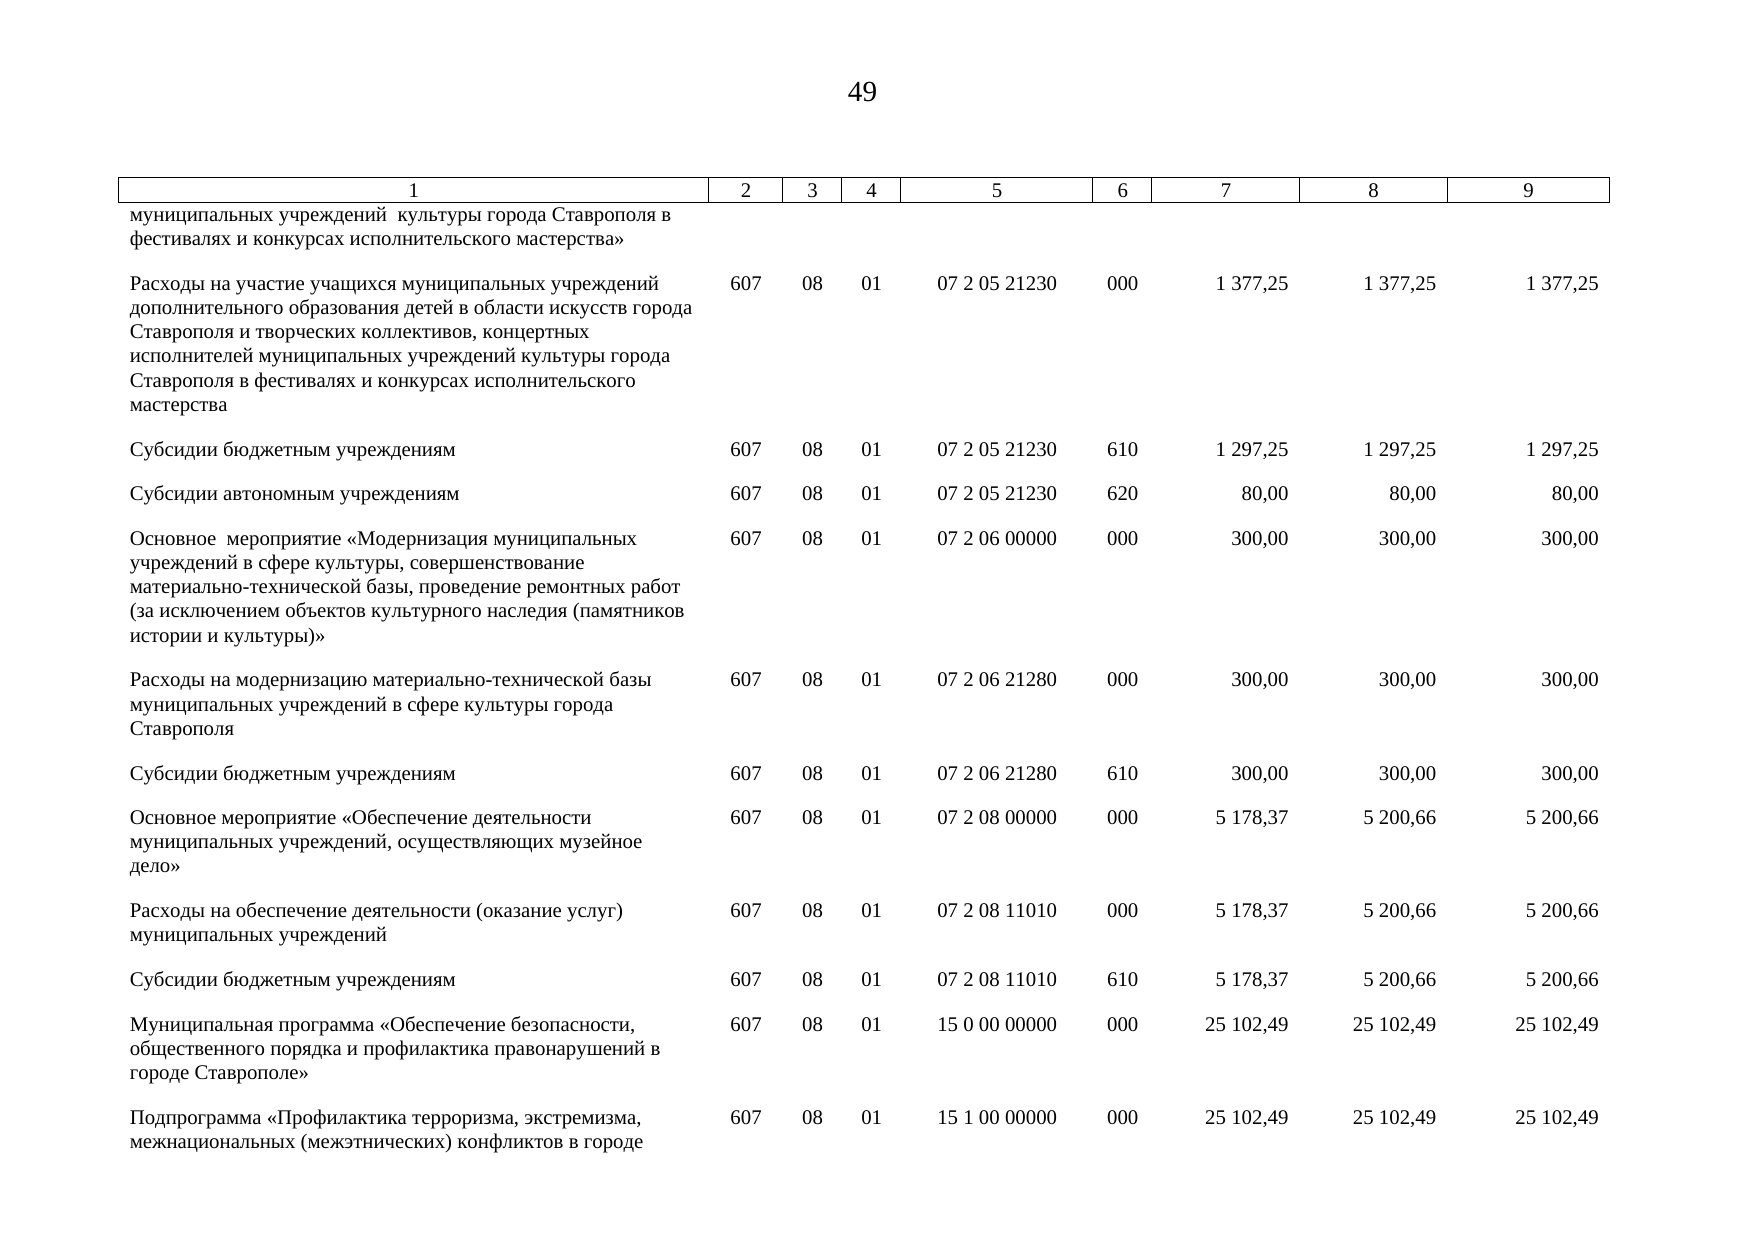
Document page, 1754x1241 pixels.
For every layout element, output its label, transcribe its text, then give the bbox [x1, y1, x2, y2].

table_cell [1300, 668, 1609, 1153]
table_header 8 [1300, 178, 1447, 202]
table_header 7 [1152, 178, 1299, 202]
table_header 5 [901, 178, 1092, 202]
table_header 3 [783, 178, 841, 202]
table_header 2 [709, 178, 782, 202]
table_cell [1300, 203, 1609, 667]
table_header 6 [1093, 178, 1151, 202]
table_header 9 [1448, 178, 1609, 202]
table_header 4 [842, 178, 900, 202]
table_header 1 [119, 178, 708, 202]
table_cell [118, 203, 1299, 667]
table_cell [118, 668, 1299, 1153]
